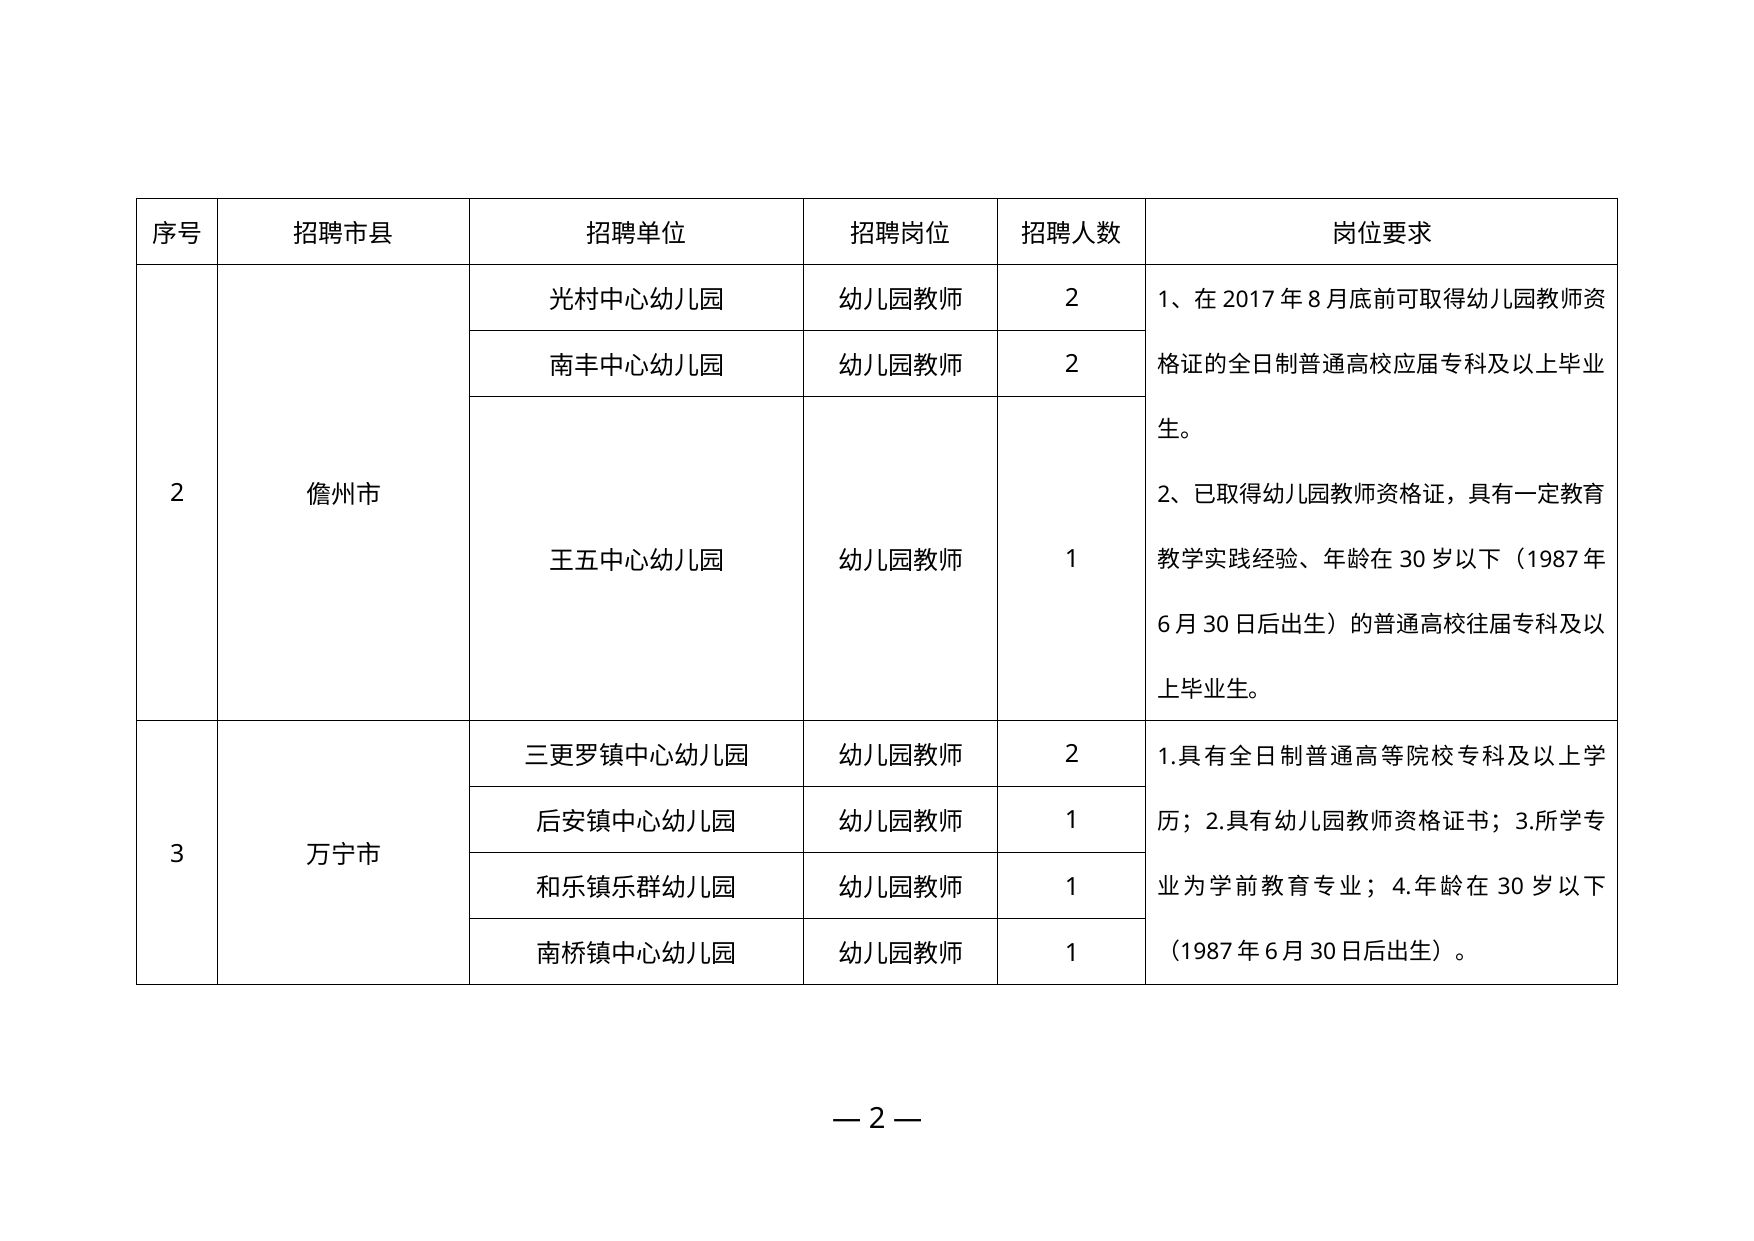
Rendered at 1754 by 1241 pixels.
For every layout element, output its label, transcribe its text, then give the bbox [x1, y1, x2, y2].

table_cell 幼儿园教师 [804, 397, 997, 720]
table_header 招聘市县 [218, 199, 469, 264]
table_cell 和乐镇乐群幼儿园 [470, 853, 803, 918]
table_cell 1.具有全日制普通高等院校专科及以上学历；2.具有幼儿园教师资格证书；3.所学专业为学前教育专业；4.年龄在30岁以下（1987年6月30日后出生）。 [1146, 721, 1617, 984]
table_cell 王五中心幼儿园 [470, 397, 803, 720]
table_header 岗位要求 [1146, 199, 1617, 264]
table_cell 2 [998, 331, 1145, 396]
table_cell 1、在2017年8月底前可取得幼儿园教师资格证的全日制普通高校应届专科及以上毕业生。 2、已取得幼儿园教师资格证，具有一定教育教学实践经验、年龄在30岁以下（1987年6月30日后出生）的普通高校往届专科及以上毕业生。 [1146, 265, 1617, 720]
table_cell 后安镇中心幼儿园 [470, 787, 803, 852]
table_cell 三更罗镇中心幼儿园 [470, 721, 803, 786]
table_cell 幼儿园教师 [804, 919, 997, 984]
table_cell 2 [137, 265, 217, 720]
table_cell 2 [998, 721, 1145, 786]
table_cell 1 [998, 397, 1145, 720]
table_cell 光村中心幼儿园 [470, 265, 803, 330]
table_cell 幼儿园教师 [804, 331, 997, 396]
table_cell 幼儿园教师 [804, 853, 997, 918]
table_header 招聘人数 [998, 199, 1145, 264]
table_cell 南桥镇中心幼儿园 [470, 919, 803, 984]
table_cell 3 [137, 721, 217, 984]
table_cell 南丰中心幼儿园 [470, 331, 803, 396]
table_header 序号 [137, 199, 217, 264]
table_cell 幼儿园教师 [804, 721, 997, 786]
table_header 招聘岗位 [804, 199, 997, 264]
table_cell 2 [998, 265, 1145, 330]
table_cell 幼儿园教师 [804, 265, 997, 330]
table_header 招聘单位 [470, 199, 803, 264]
table_cell 1 [998, 853, 1145, 918]
table_cell 万宁市 [218, 721, 469, 984]
table_cell 1 [998, 787, 1145, 852]
table_cell 幼儿园教师 [804, 787, 997, 852]
table_cell 儋州市 [218, 265, 469, 720]
table_cell 1 [998, 919, 1145, 984]
